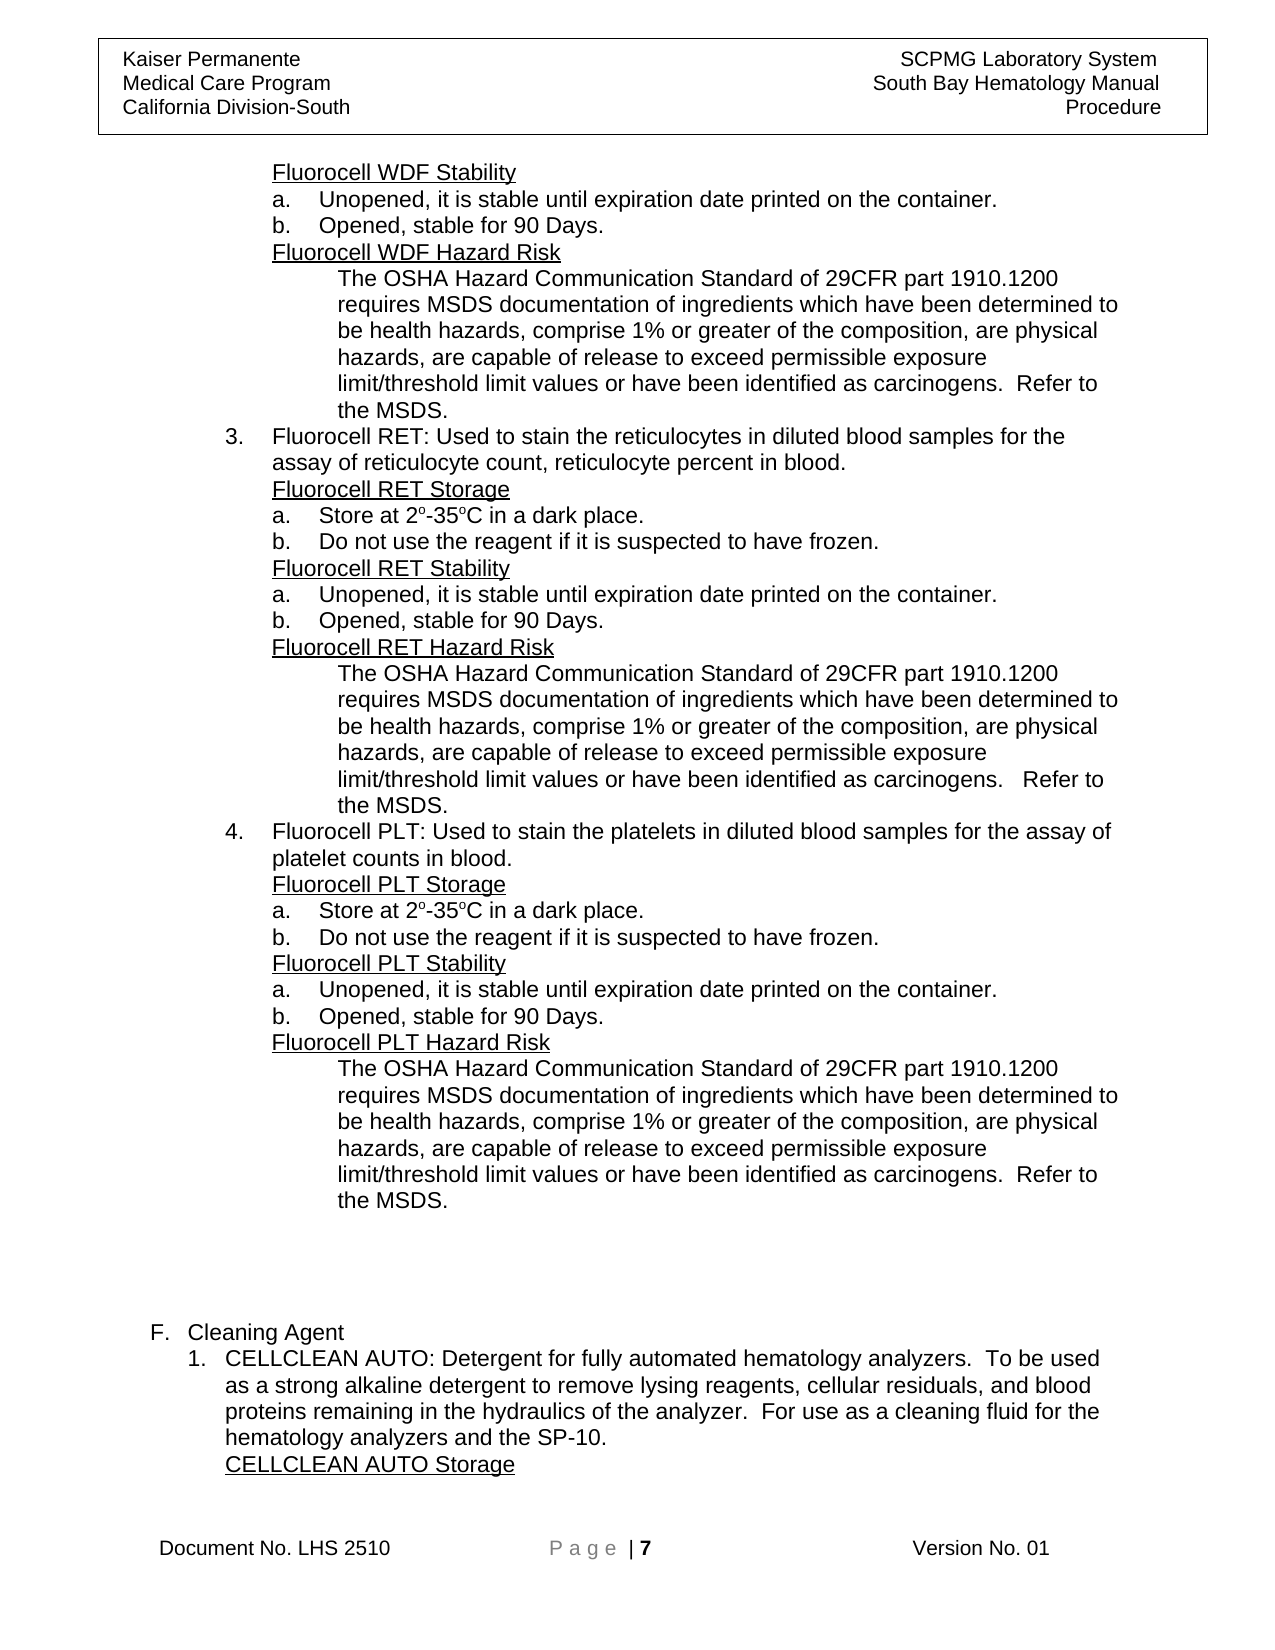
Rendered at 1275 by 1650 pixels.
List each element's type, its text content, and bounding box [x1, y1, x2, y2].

list CELLCLEAN AUTO Storage [225, 1451, 1125, 1477]
list Fluorocell RET Storage [272, 476, 1125, 502]
list Store at 2o-35oC in a dark place. [272, 502, 1125, 528]
text Fluorocell RET Hazard Risk [271, 634, 1125, 660]
list Fluorocell RET: Used to stain the reticulocytes in diluted blood samples for the assay of reticulocyte count, reticulocyte percent in blood. [225, 423, 1125, 476]
text Fluorocell WDF Stability [272, 159, 1125, 186]
list Fluorocell PLT: Used to stain the platelets in diluted blood samples for the assay of platelet counts in blood. [225, 818, 1125, 871]
list Unopened, it is stable until expiration date printed on the container. [272, 976, 1125, 1003]
text Fluorocell PLT Stability [272, 950, 1125, 976]
text Fluorocell RET Stability [272, 555, 1125, 581]
list Unopened, it is stable until expiration date printed on the container. [272, 581, 1125, 607]
list Cleaning Agent [150, 1319, 1125, 1345]
list Do not use the reagent if it is suspected to have frozen. [272, 924, 1125, 950]
list Fluorocell PLT Storage [272, 871, 1125, 897]
text Fluorocell PLT Hazard Risk [271, 1029, 1125, 1055]
list Opened, stable for 90 Days. [272, 1003, 1125, 1029]
list Opened, stable for 90 Days. [272, 212, 1125, 238]
list Unopened, it is stable until expiration date printed on the container. [272, 186, 1125, 212]
list CELLCLEAN AUTO: Detergent for fully automated hematology analyzers. To be used as a strong alkaline detergent to remove lysing reagents, cellular residuals, and blood proteins remaining in the hydraulics of the analyzer. For use as a cleaning fluid for the hematology analyzers and the SP-10. [187, 1345, 1125, 1451]
list Store at 2o-35oC in a dark place. [272, 897, 1125, 924]
list Do not use the reagent if it is suspected to have frozen. [272, 528, 1125, 555]
text Fluorocell WDF Hazard Risk [272, 238, 1125, 265]
list Opened, stable for 90 Days. [272, 607, 1125, 634]
